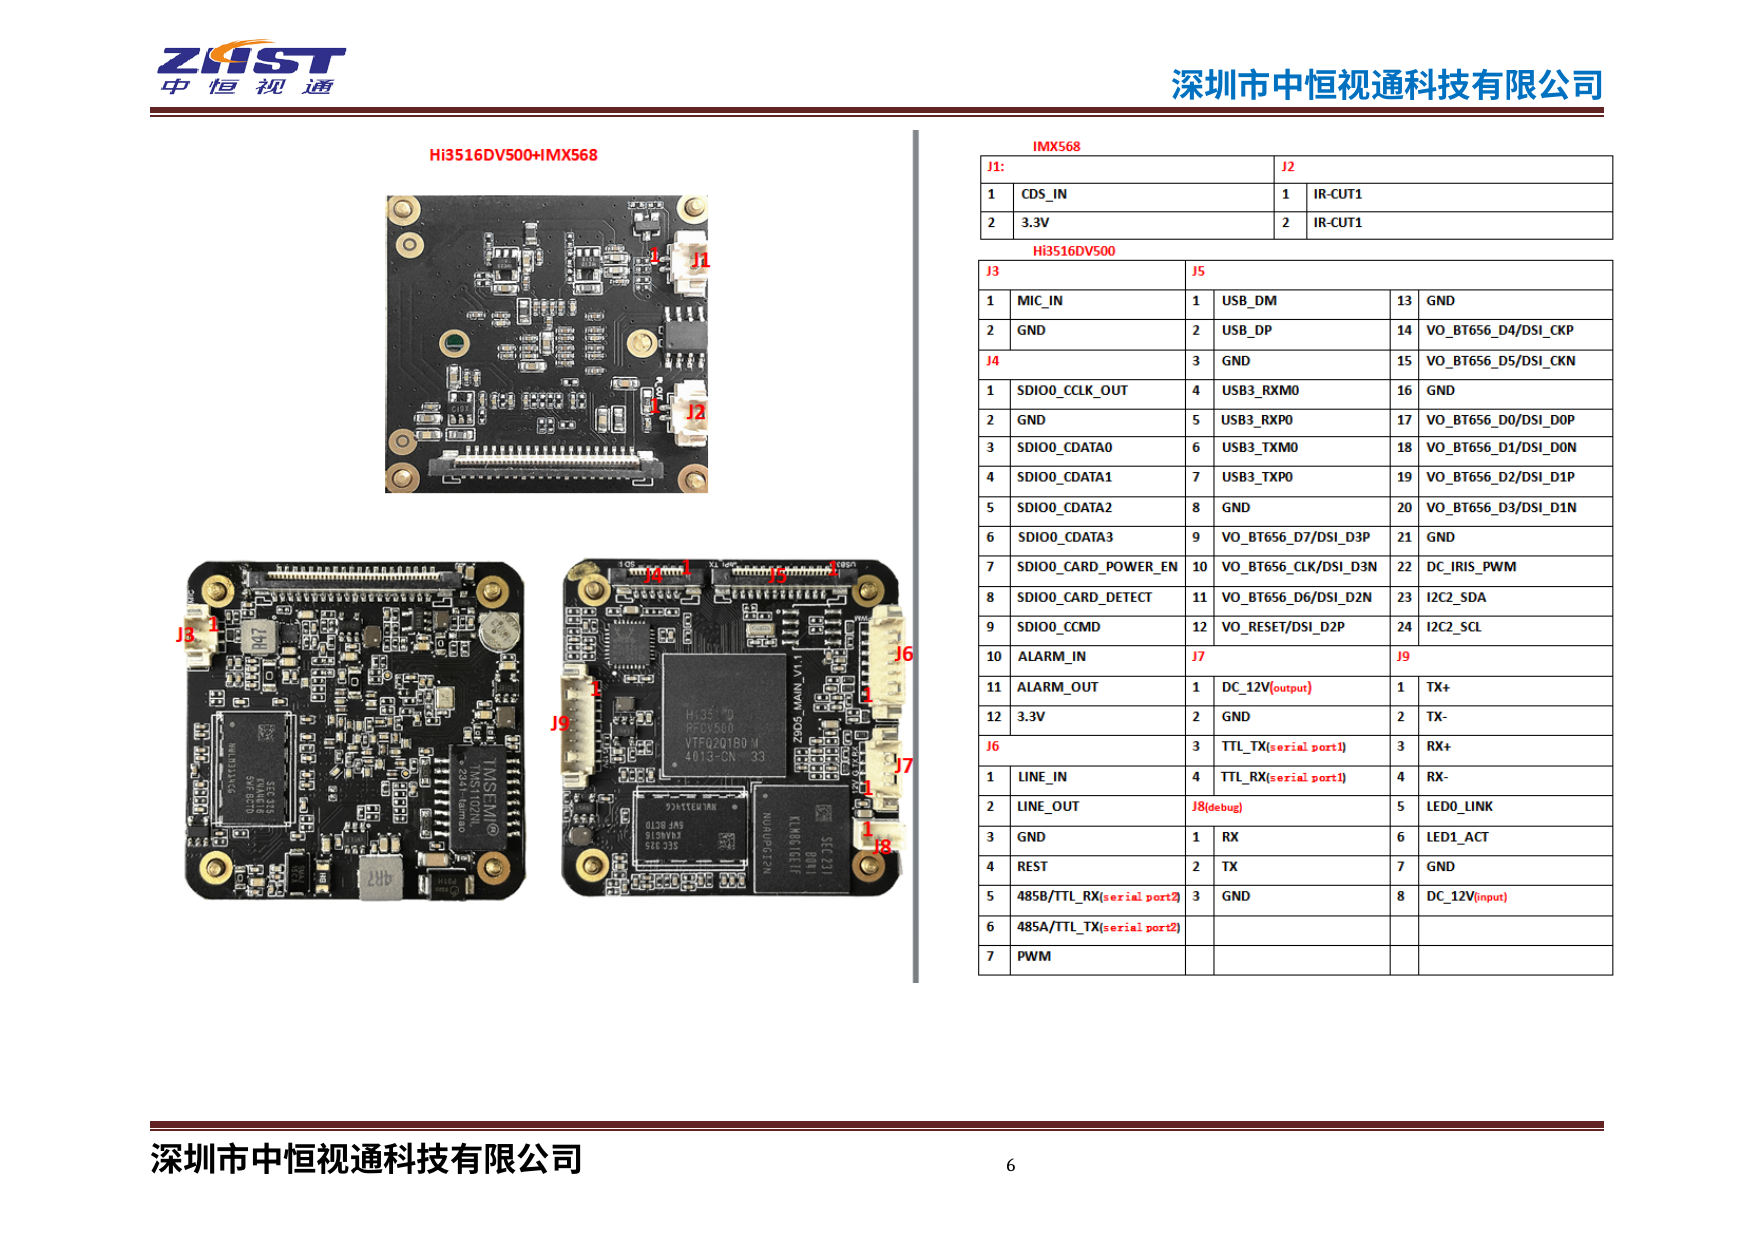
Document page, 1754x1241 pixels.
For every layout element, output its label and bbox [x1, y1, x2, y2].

picture [154, 37, 350, 95]
picture [172, 130, 1625, 983]
